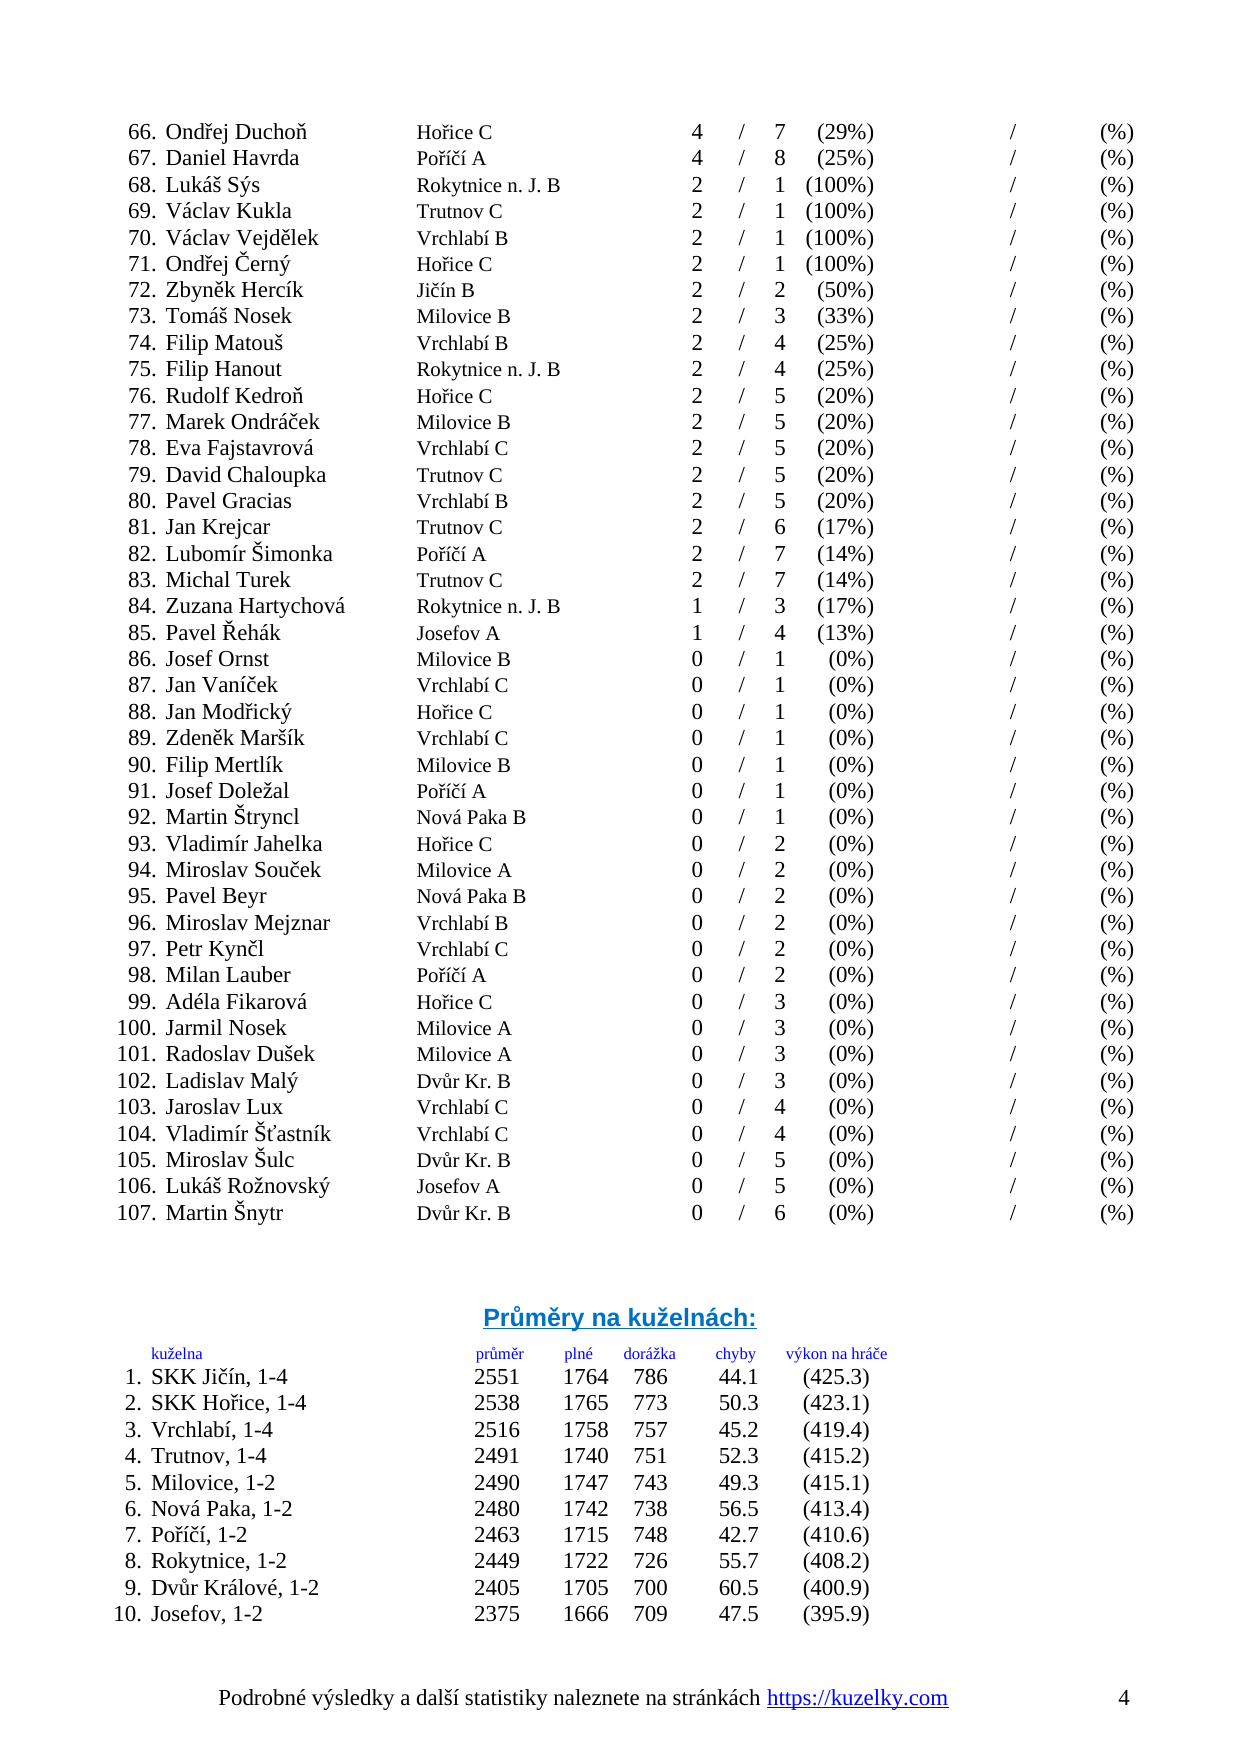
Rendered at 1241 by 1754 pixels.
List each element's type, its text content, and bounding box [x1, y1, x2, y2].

text 94. Miroslav Souček Milovice A 0 / 2 (0%) / (%) [106, 856, 1134, 882]
text 104. Vladimír Šťastník Vrchlabí C 0 / 4 (0%) / (%) [106, 1119, 1134, 1146]
text 89. Zdeněk Maršík Vrchlabí C 0 / 1 (0%) / (%) [106, 724, 1134, 751]
text 87. Jan Vaníček Vrchlabí C 0 / 1 (0%) / (%) [106, 672, 1134, 698]
text kuželna průměr plné dorážka chyby výkon na hráče [106, 1344, 1134, 1363]
text 84. Zuzana Hartychová Rokytnice n. J. B 1 / 3 (17%) / (%) [106, 592, 1134, 619]
text 8. Rokytnice, 1-2 2449 1722 726 55.7 (408.2) [106, 1548, 1134, 1574]
text 99. Adéla Fikarová Hořice C 0 / 3 (0%) / (%) [106, 988, 1134, 1014]
text 102. Ladislav Malý Dvůr Kr. B 0 / 3 (0%) / (%) [106, 1067, 1134, 1093]
text 76. Rudolf Kedroň Hořice C 2 / 5 (20%) / (%) [106, 382, 1134, 408]
text 86. Josef Ornst Milovice B 0 / 1 (0%) / (%) [106, 645, 1134, 672]
text 103. Jaroslav Lux Vrchlabí C 0 / 4 (0%) / (%) [106, 1093, 1134, 1119]
text 106. Lukáš Rožnovský Josefov A 0 / 5 (0%) / (%) [106, 1172, 1134, 1199]
text 96. Miroslav Mejznar Vrchlabí B 0 / 2 (0%) / (%) [106, 909, 1134, 935]
text 74. Filip Matouš Vrchlabí B 2 / 4 (25%) / (%) [106, 329, 1134, 355]
text 75. Filip Hanout Rokytnice n. J. B 2 / 4 (25%) / (%) [106, 355, 1134, 382]
text 78. Eva Fajstavrová Vrchlabí C 2 / 5 (20%) / (%) [106, 434, 1134, 461]
text 83. Michal Turek Trutnov C 2 / 7 (14%) / (%) [106, 566, 1134, 592]
text Průměry na kuželnách: [94, 1303, 1145, 1331]
text 100. Jarmil Nosek Milovice A 0 / 3 (0%) / (%) [106, 1014, 1134, 1041]
text 98. Milan Lauber Poříčí A 0 / 2 (0%) / (%) [106, 961, 1134, 988]
text 90. Filip Mertlík Milovice B 0 / 1 (0%) / (%) [106, 751, 1134, 777]
text 9. Dvůr Králové, 1-2 2405 1705 700 60.5 (400.9) [106, 1574, 1134, 1600]
text 7. Poříčí, 1-2 2463 1715 748 42.7 (410.6) [106, 1521, 1134, 1548]
text 95. Pavel Beyr Nová Paka B 0 / 2 (0%) / (%) [106, 882, 1134, 909]
text 81. Jan Krejcar Trutnov C 2 / 6 (17%) / (%) [106, 513, 1134, 540]
text 66. Ondřej Duchoň Hořice C 4 / 7 (29%) / (%) [106, 118, 1134, 144]
text 101. Radoslav Dušek Milovice A 0 / 3 (0%) / (%) [106, 1041, 1134, 1067]
text 67. Daniel Havrda Poříčí A 4 / 8 (25%) / (%) [106, 144, 1134, 171]
text 68. Lukáš Sýs Rokytnice n. J. B 2 / 1 (100%) / (%) [106, 171, 1134, 197]
text 70. Václav Vejdělek Vrchlabí B 2 / 1 (100%) / (%) [106, 223, 1134, 250]
text 73. Tomáš Nosek Milovice B 2 / 3 (33%) / (%) [106, 303, 1134, 329]
text 4. Trutnov, 1-4 2491 1740 751 52.3 (415.2) [106, 1442, 1134, 1468]
text 82. Lubomír Šimonka Poříčí A 2 / 7 (14%) / (%) [106, 540, 1134, 566]
text 91. Josef Doležal Poříčí A 0 / 1 (0%) / (%) [106, 777, 1134, 803]
text 71. Ondřej Černý Hořice C 2 / 1 (100%) / (%) [106, 250, 1134, 276]
text 5. Milovice, 1-2 2490 1747 743 49.3 (415.1) [106, 1468, 1134, 1495]
text 105. Miroslav Šulc Dvůr Kr. B 0 / 5 (0%) / (%) [106, 1146, 1134, 1172]
text 2. SKK Hořice, 1-4 2538 1765 773 50.3 (423.1) [106, 1389, 1134, 1416]
text 88. Jan Modřický Hořice C 0 / 1 (0%) / (%) [106, 698, 1134, 724]
text 69. Václav Kukla Trutnov C 2 / 1 (100%) / (%) [106, 197, 1134, 223]
text 72. Zbyněk Hercík Jičín B 2 / 2 (50%) / (%) [106, 276, 1134, 303]
text 6. Nová Paka, 1-2 2480 1742 738 56.5 (413.4) [106, 1495, 1134, 1521]
text 92. Martin Štryncl Nová Paka B 0 / 1 (0%) / (%) [106, 803, 1134, 830]
text 1. SKK Jičín, 1-4 2551 1764 786 44.1 (425.3) [106, 1363, 1134, 1389]
text 3. Vrchlabí, 1-4 2516 1758 757 45.2 (419.4) [106, 1416, 1134, 1442]
text 10. Josefov, 1-2 2375 1666 709 47.5 (395.9) [106, 1600, 1134, 1627]
text 77. Marek Ondráček Milovice B 2 / 5 (20%) / (%) [106, 408, 1134, 434]
text 79. David Chaloupka Trutnov C 2 / 5 (20%) / (%) [106, 461, 1134, 487]
text 107. Martin Šnytr Dvůr Kr. B 0 / 6 (0%) / (%) [106, 1199, 1134, 1225]
text 85. Pavel Řehák Josefov A 1 / 4 (13%) / (%) [106, 619, 1134, 645]
text 93. Vladimír Jahelka Hořice C 0 / 2 (0%) / (%) [106, 830, 1134, 856]
text 80. Pavel Gracias Vrchlabí B 2 / 5 (20%) / (%) [106, 487, 1134, 513]
text 97. Petr Kynčl Vrchlabí C 0 / 2 (0%) / (%) [106, 935, 1134, 961]
